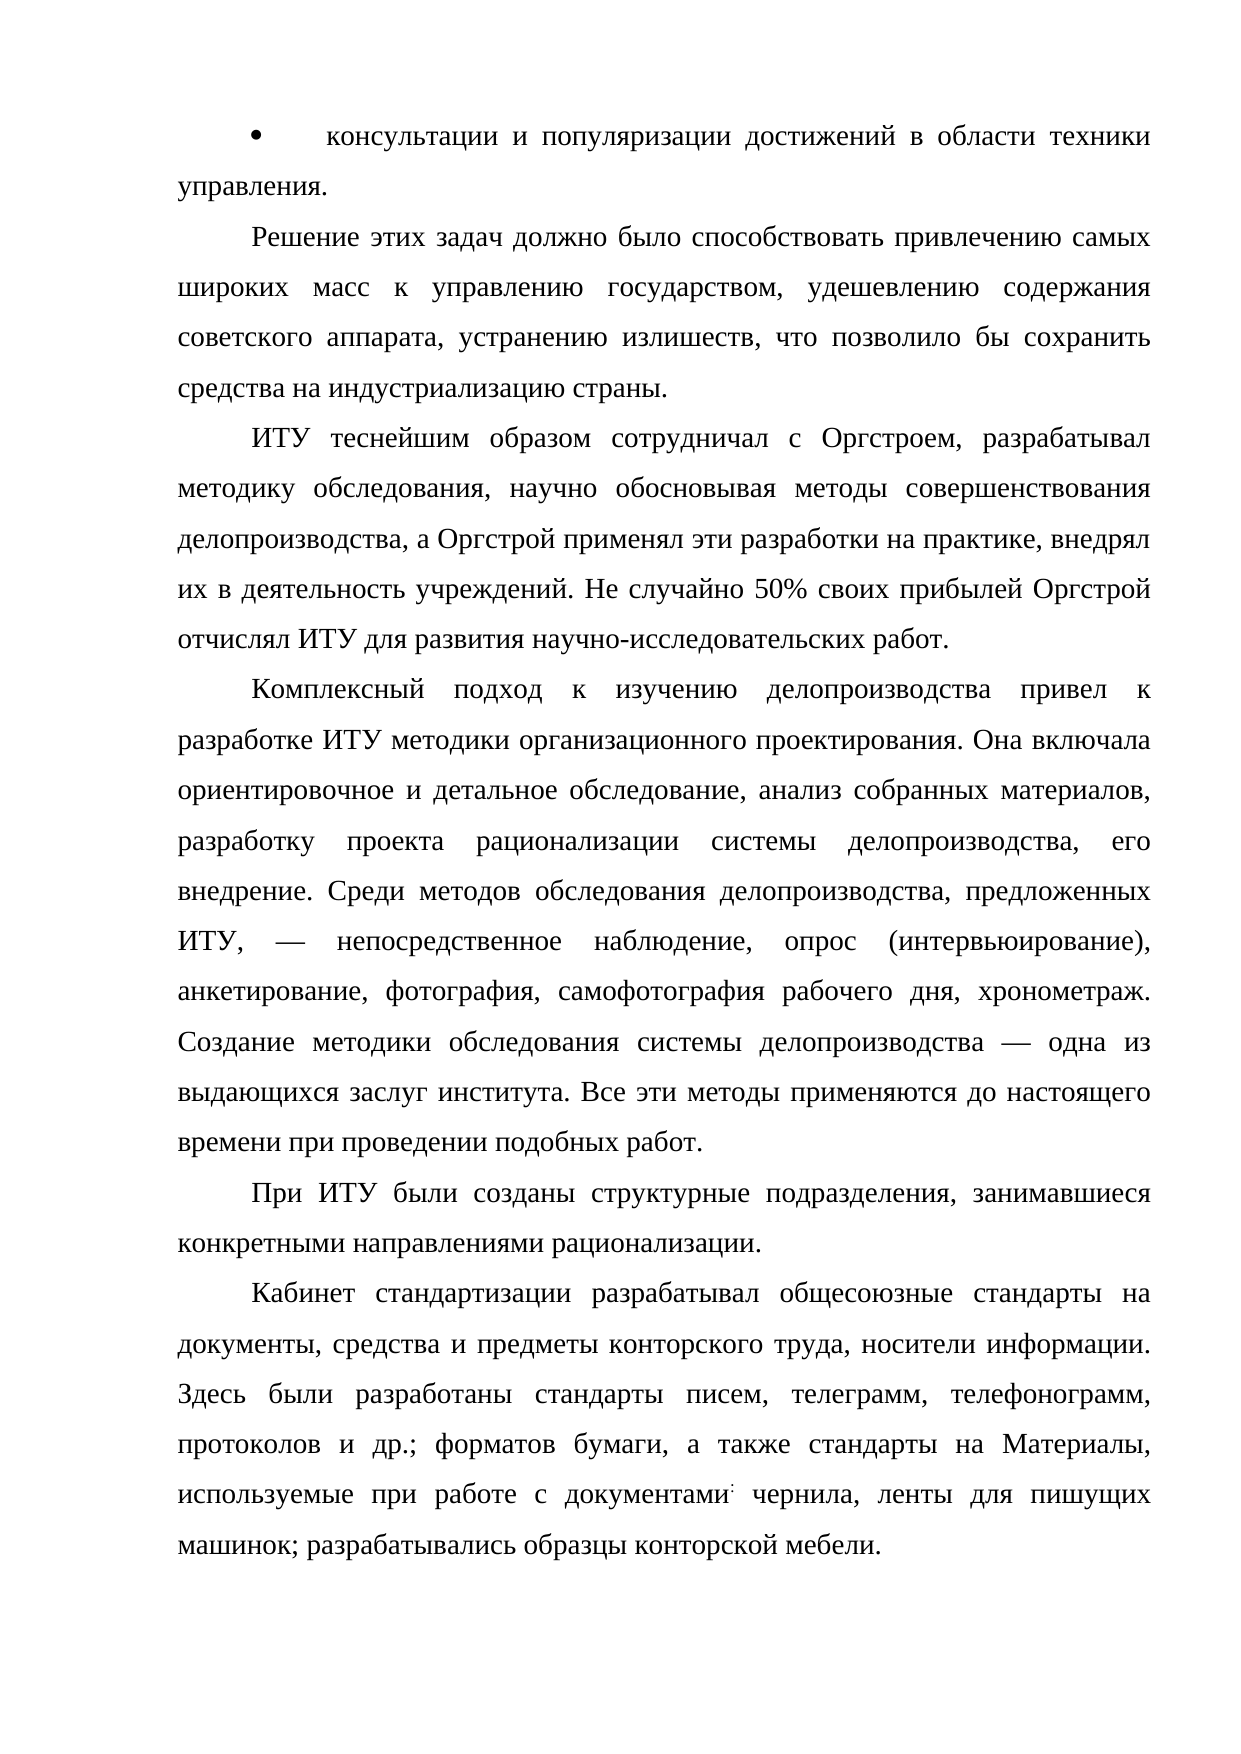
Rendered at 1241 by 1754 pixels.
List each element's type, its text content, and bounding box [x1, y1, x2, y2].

text При ИТУ были созданы структурные подразделения, занимавшиеся конкретными направлениями рационализации. [177, 1175, 1152, 1259]
text Решение этих задач должно было способствовать привлечению самых широких масс к управлению государством, удешевлению содержания советского аппарата, устранению излишеств, что позволило бы сохранить средства на индустриализацию страны. [177, 219, 1152, 403]
text ИТУ теснейшим образом сотрудничал с Оргстроем, разрабатывал методику обследования, научно обосновывая методы совершенствования делопроизводства, а Оргстрой применял эти разработки на практике, внедрял их в деятельность учреждений. Не случайно 50% своих прибылей Оргстрой отчислял ИТУ для развития научно-исследовательских работ. [177, 420, 1152, 655]
list консультации и популяризации достижений в области техники управления. [177, 118, 1152, 202]
text Комплексный подход к изучению делопроизводства привел к разработке ИТУ методики организационного проектирования. Она включала ориентировочное и детальное обследование, анализ собранных материалов, разработку проекта рационализации системы делопроизводства, его внедрение. Среди методов обследования делопроизводства, предложенных ИТУ, — непосредственное наблюдение, опрос (интервьюирование), анкетирование, фотография, самофотография рабочего дня, хронометраж. Создание методики обследования системы делопроизводства — одна из выдающихся заслуг института. Все эти методы применяются до настоящего времени при проведении подобных работ. [177, 672, 1152, 1158]
text Кабинет стандартизации разрабатывал общесоюзные стандарты на документы, средства и предметы конторского труда, носители информации. Здесь были разработаны стандарты писем, телеграмм, телефонограмм, протоколов и др.; форматов бумаги, а также стандарты на Материалы, используемые при работе с документами: чернила, ленты для пишущих машинок; разрабатывались образцы конторской мебели. [177, 1275, 1152, 1561]
